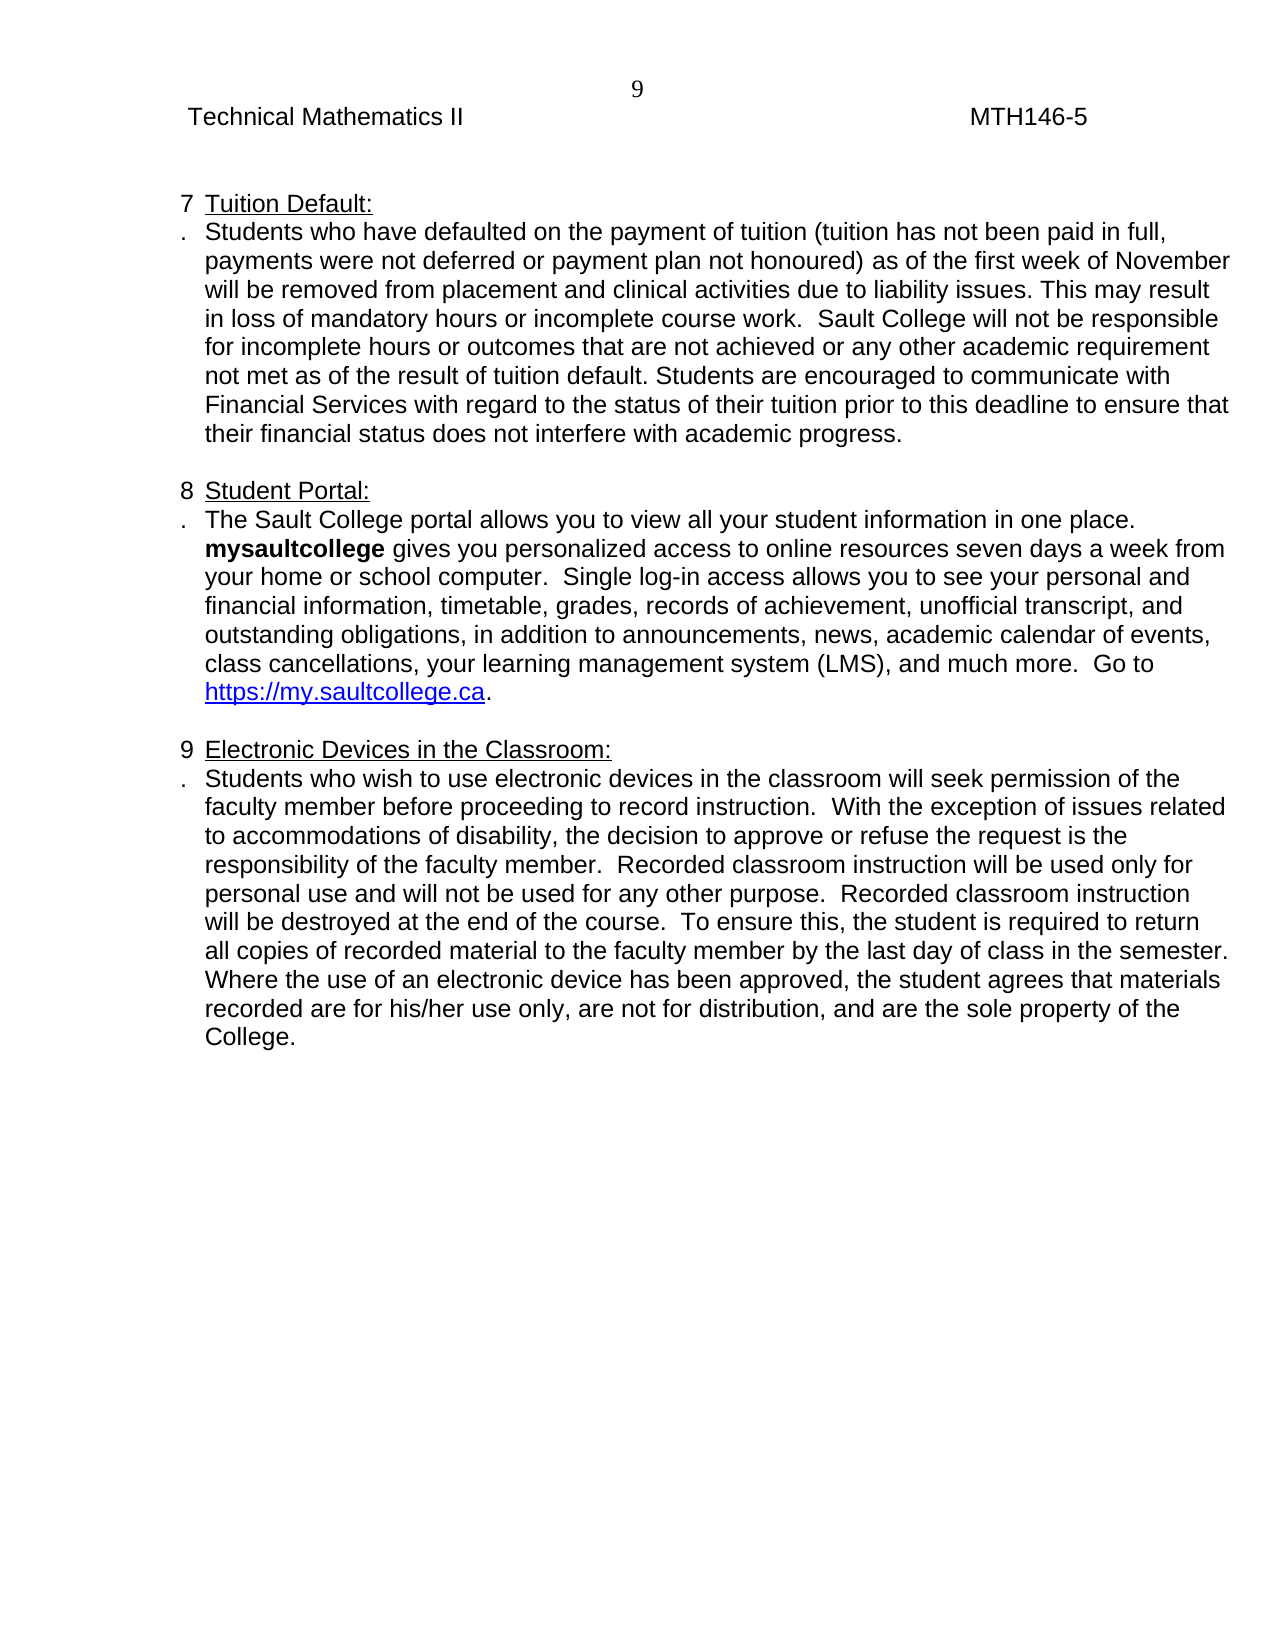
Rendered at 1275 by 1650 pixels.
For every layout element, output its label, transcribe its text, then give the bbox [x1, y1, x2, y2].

table_cell 9. [169, 735, 193, 1080]
table_cell Electronic Devices in the Classroom: Students who wish to use electronic devices in the classroom will seek permission of the faculty member before proceeding to record instruction. With the exception of issues related to accommodations of disability, the decision to approve or refuse the request is the responsibility of the faculty member. Recorded classroom instruction will be used only for personal use and will not be used for any other purpose. Recorded classroom instruction will be destroyed at the end of the course. To ensure this, the student is required to return all copies of recorded material to the faculty member by the last day of class in the semester. Where the use of an electronic device has been approved, the student agrees that materials recorded are for his/her use only, are not for distribution, and are the sole property of the College. [193, 735, 1242, 1080]
table_cell 7. [169, 189, 193, 476]
table_cell 8. [169, 476, 193, 735]
table_cell Tuition Default: Students who have defaulted on the payment of tuition (tuition has not been paid in full, payments were not deferred or payment plan not honoured) as of the first week of November will be removed from placement and clinical activities due to liability issues. This may result in loss of mandatory hours or incomplete course work. Sault College will not be responsible for incomplete hours or outcomes that are not achieved or any other academic requirement not met as of the result of tuition default. Students are encouraged to communicate with Financial Services with regard to the status of their tuition prior to this deadline to ensure that their financial status does not interfere with academic progress. [193, 189, 1242, 476]
table_cell Student Portal: The Sault College portal allows you to view all your student information in one place. mysaultcollege gives you personalized access to online resources seven days a week from your home or school computer. Single log-in access allows you to see your personal and financial information, timetable, grades, records of achievement, unofficial transcript, and outstanding obligations, in addition to announcements, news, academic calendar of events, class cancellations, your learning management system (LMS), and much more. Go to https://my.saultcollege.ca. [193, 476, 1242, 735]
